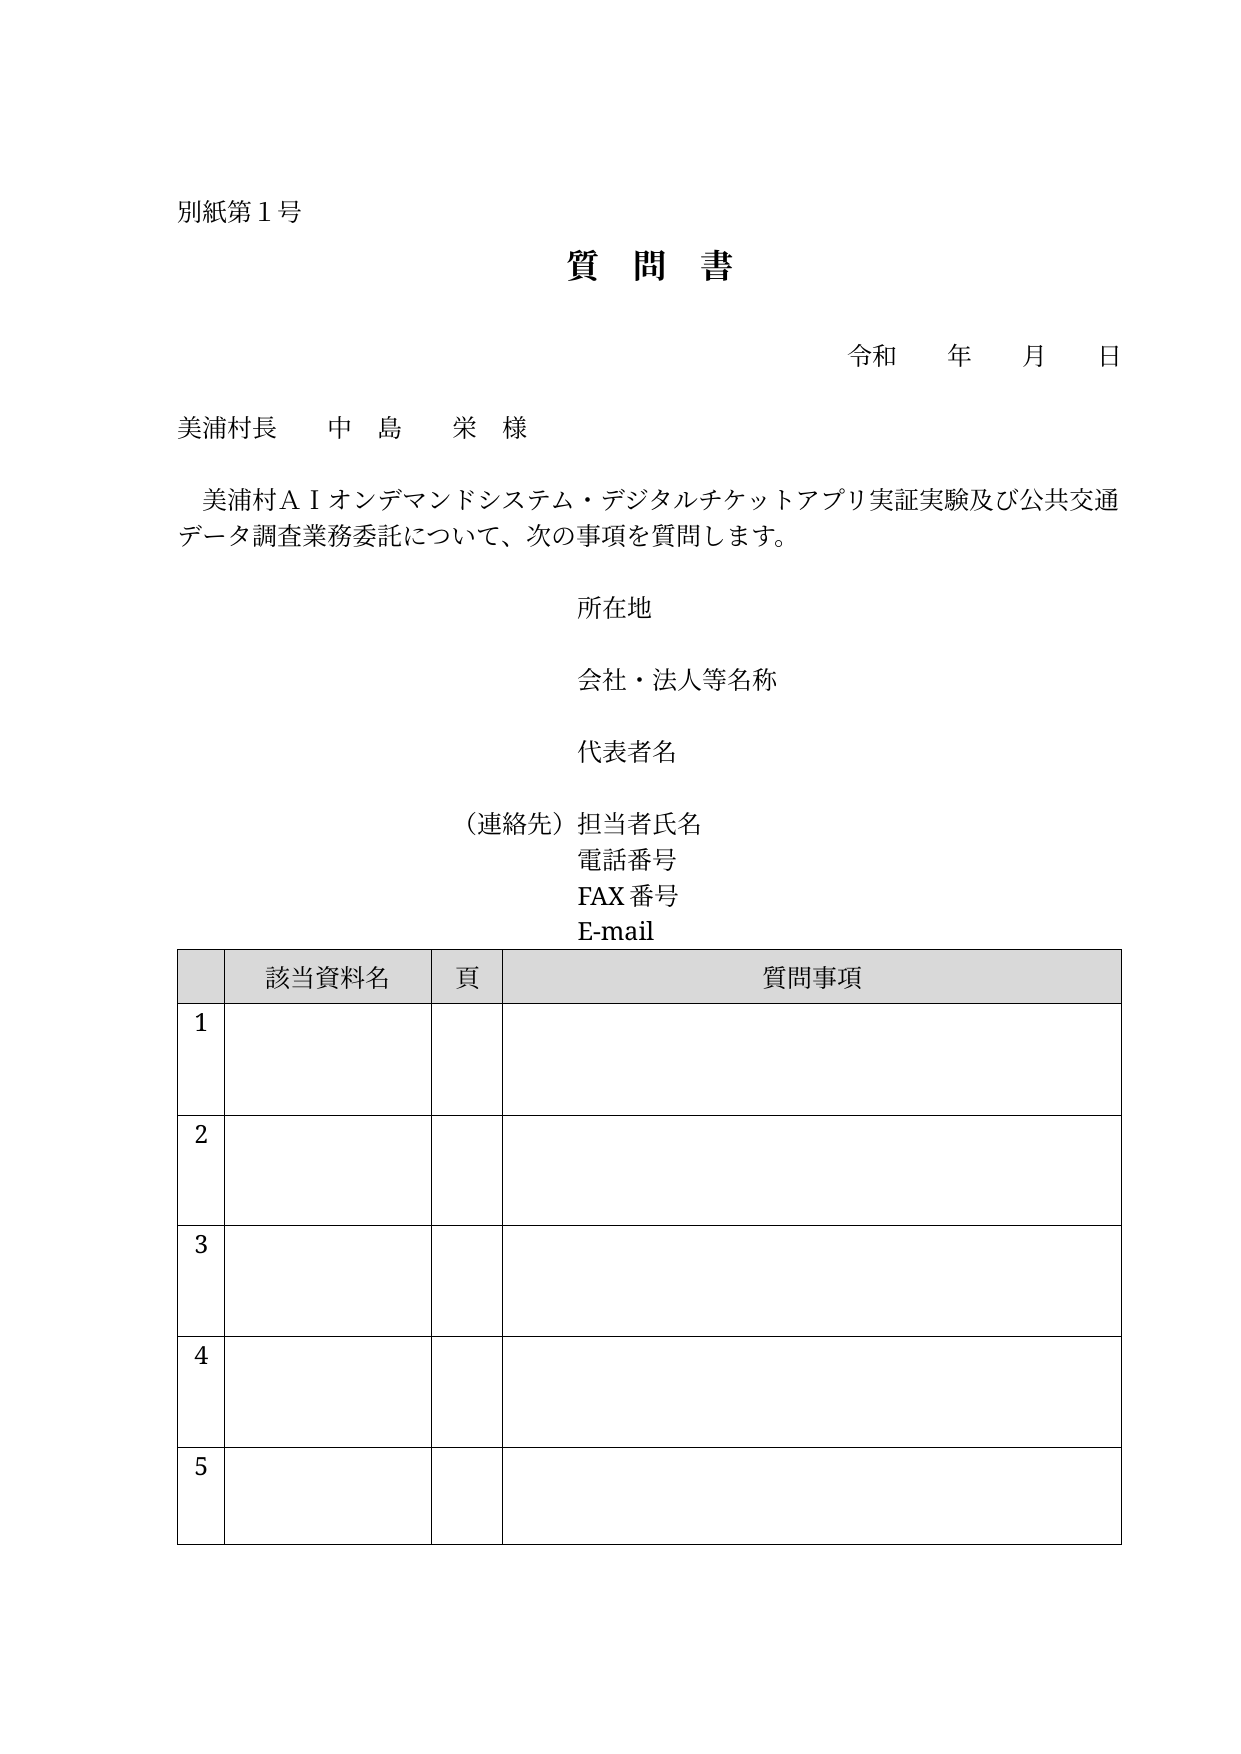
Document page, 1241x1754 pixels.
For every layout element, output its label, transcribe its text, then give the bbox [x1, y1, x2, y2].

table_cell [432, 1226, 502, 1336]
text 美浦村長 中 島 栄 様 [177, 408, 1122, 444]
table_cell 4 [178, 1337, 224, 1447]
text 別紙第１号 [177, 192, 1122, 228]
table_cell [225, 1337, 431, 1447]
table_cell [503, 1448, 1121, 1544]
table_cell [432, 1337, 502, 1447]
text FAX番号 [177, 877, 1122, 913]
table_cell [503, 1337, 1121, 1447]
text 令和 年 月 日 [177, 336, 1122, 372]
text （連絡先）担当者氏名 [177, 805, 1122, 841]
table_cell [225, 1004, 431, 1114]
table_cell [225, 1226, 431, 1336]
table_cell [503, 1226, 1121, 1336]
table_cell 5 [178, 1448, 224, 1544]
text 所在地 [177, 589, 1122, 625]
text 美浦村ＡＩオンデマンドシステム・デジタルチケットアプリ実証実験及び公共交通データ調査業務委託について、次の事項を質問します。 [177, 481, 1122, 553]
table_cell [503, 1004, 1121, 1114]
table_cell 3 [178, 1226, 224, 1336]
table_header 該当資料名 [225, 950, 431, 1003]
table_header 質問事項 [503, 950, 1121, 1003]
table_cell [432, 1116, 502, 1225]
text 質 問 書 [177, 228, 1122, 300]
table_cell 1 [178, 1004, 224, 1114]
table_cell [503, 1116, 1121, 1225]
table_cell [225, 1116, 431, 1225]
text E-mail [177, 913, 1122, 949]
table_header [178, 950, 224, 1003]
text 会社・法人等名称 [177, 661, 1122, 697]
table_cell [432, 1448, 502, 1544]
table_cell [432, 1004, 502, 1114]
table_header 頁 [432, 950, 502, 1003]
table_cell 2 [178, 1116, 224, 1225]
text 電話番号 [177, 841, 1122, 877]
text 代表者名 [177, 733, 1122, 769]
table_cell [225, 1448, 431, 1544]
